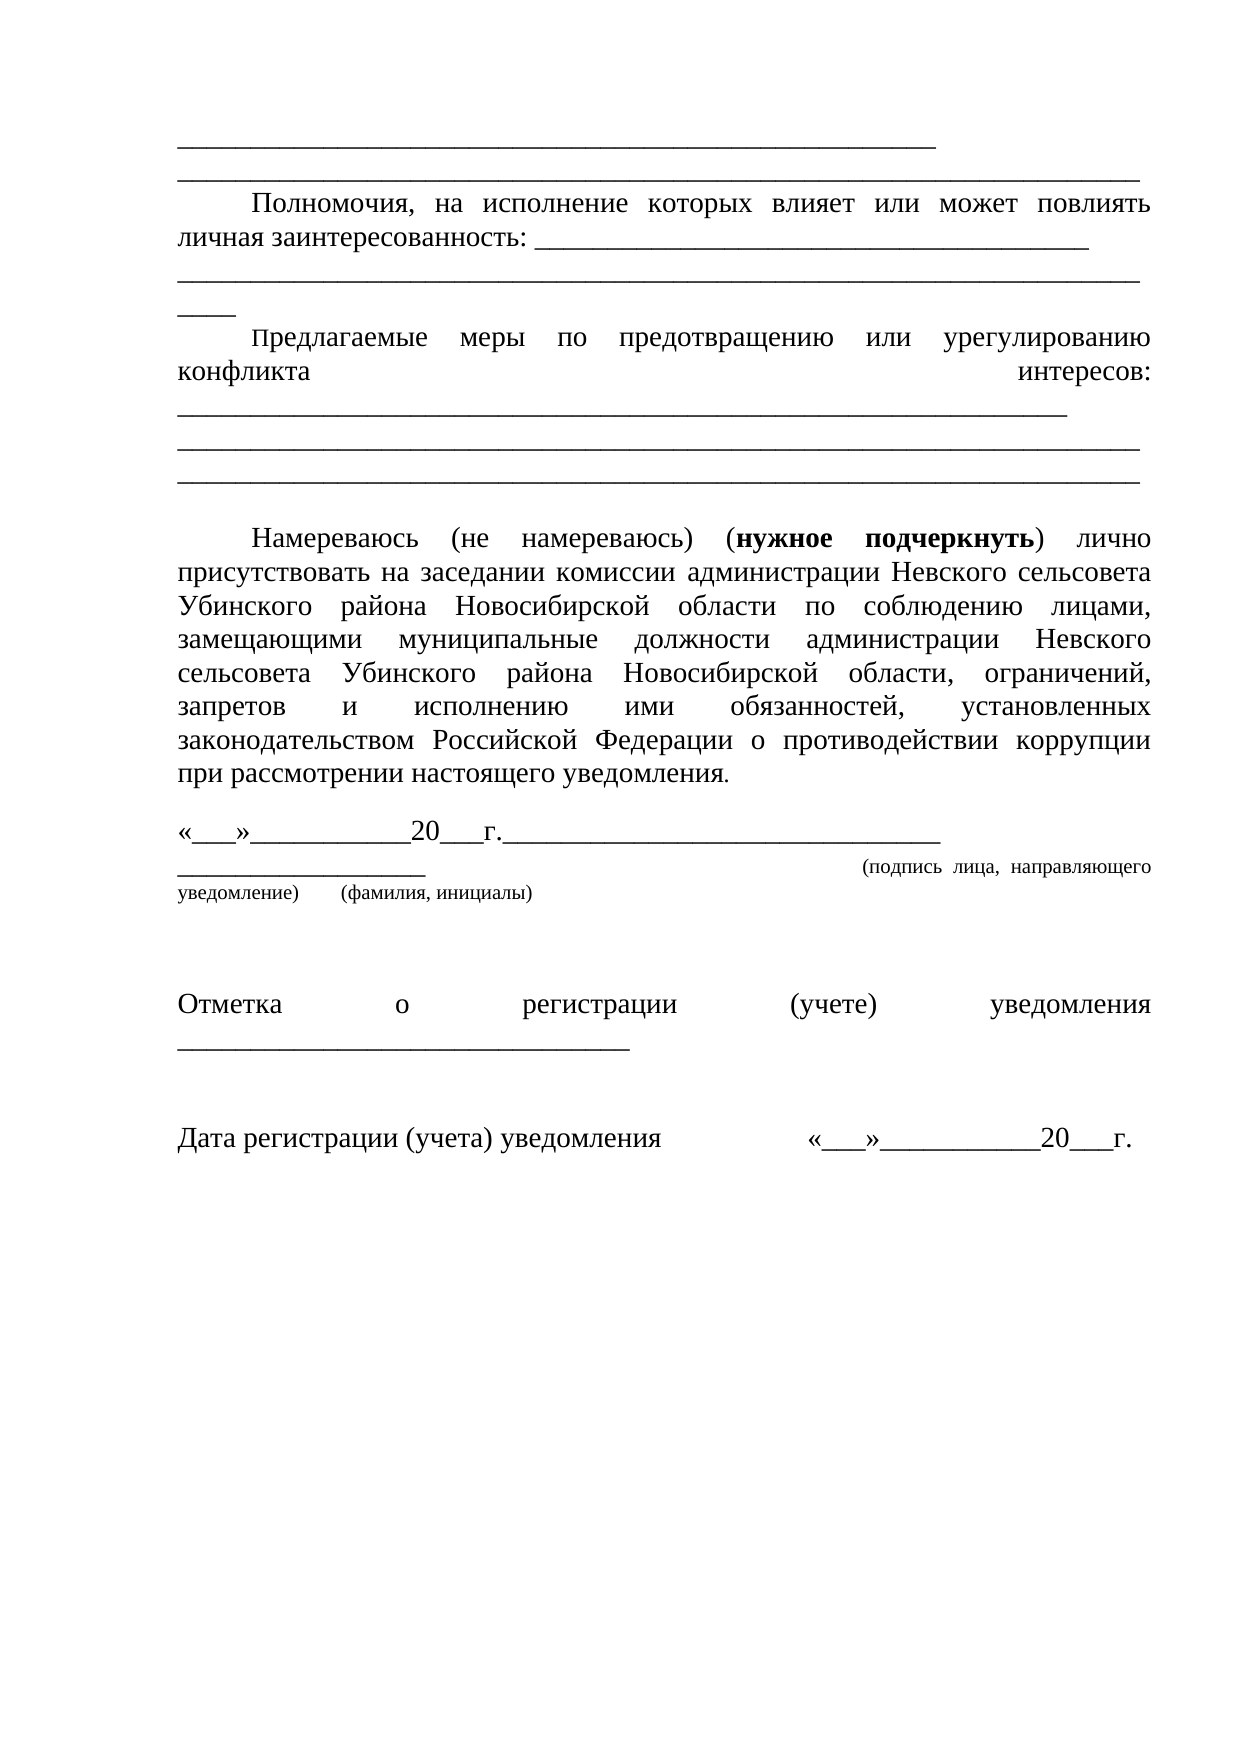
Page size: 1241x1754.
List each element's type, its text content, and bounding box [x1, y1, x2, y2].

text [177, 118, 1152, 152]
text Дата регистрации (учета) уведомления «___»___________20___г. [177, 1120, 1152, 1153]
text __________________________________________________________________ [177, 453, 1152, 487]
text ______________________________________________________________________ [177, 252, 1152, 319]
text Отметка о регистрации (учете) уведомления _______________________________ [177, 986, 1152, 1053]
text Намереваюсь (не намереваюсь) (нужное подчеркнуть) лично присутствовать на заседании комиссии администрации Невского сельсовета Убинского района Новосибирской области по соблюдению лицами, замещающими муниципальные должности администрации Невского сельсовета Убинского района Новосибирской области, ограничений, запретов и исполнению ими обязанностей, установленных законодательством Российской Федерации о противодействии коррупции при рассмотрении настоящего уведомления. [177, 521, 1152, 789]
text __________________________________________________________________ [177, 420, 1152, 453]
text __________________________________________________________________ [177, 152, 1152, 185]
text «___»___________20___г.______________________________ _________________ (подпись лица, направляющего уведомление) (фамилия, инициалы) [177, 813, 1152, 904]
text Предлагаемые меры по предотвращению или урегулированию конфликта интересов: _____________________________________________________________ [177, 319, 1152, 420]
text Полномочия, на исполнение которых влияет или может повлиять личная заинтересованность: ______________________________________ [177, 185, 1152, 252]
